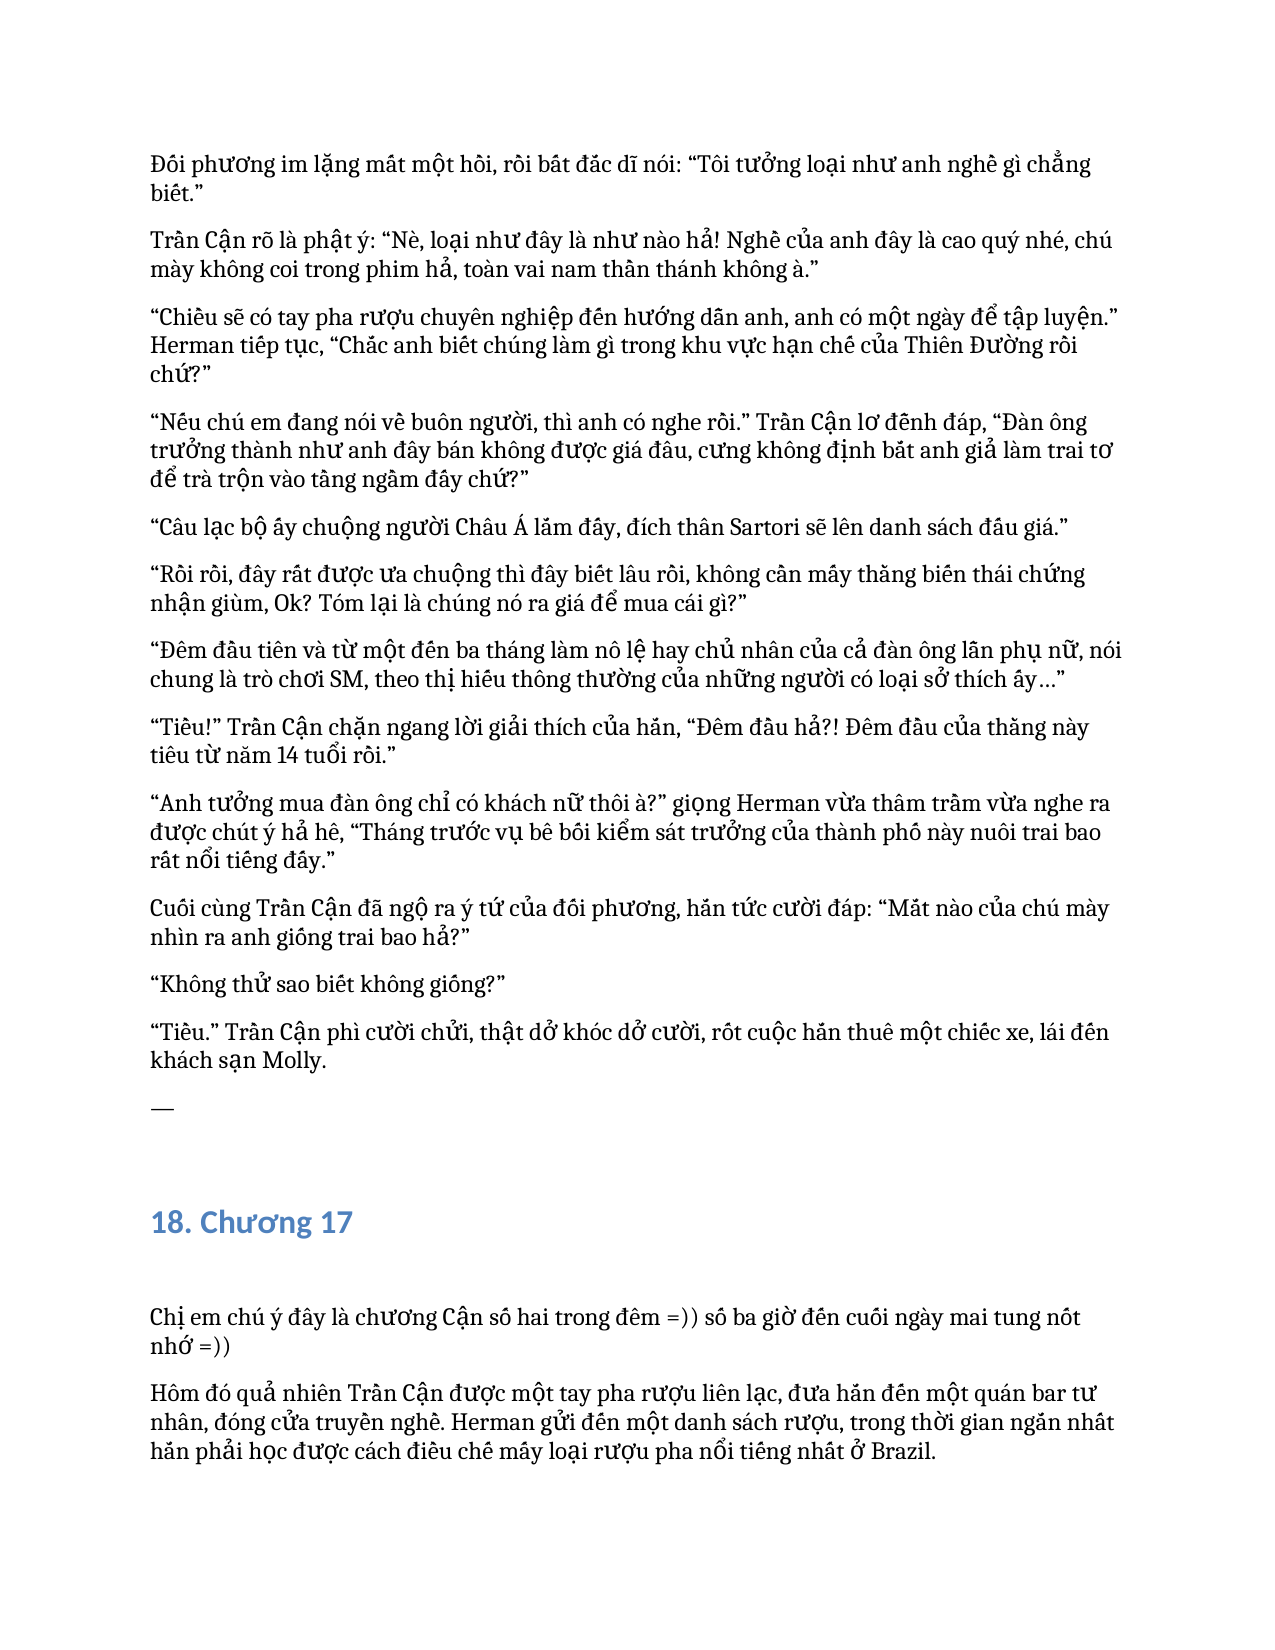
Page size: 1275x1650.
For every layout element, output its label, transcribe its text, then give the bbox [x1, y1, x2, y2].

text “Tiều!” Trần Cận chặn ngang lời giải thích của hắn, “Đêm đầu hả?! Đêm đầu của thằng này tiêu từ năm 14 tuổi rồi.” [150, 712, 1125, 770]
text “Không thử sao biết không giống?” [150, 970, 1125, 999]
text Đối phương im lặng mất một hồi, rồi bất đắc dĩ nói: “Tôi tưởng loại như anh nghề gì chẳng biết.” [150, 150, 1125, 207]
text “Anh tưởng mua đàn ông chỉ có khách nữ thôi à?” giọng Herman vừa thâm trầm vừa nghe ra được chút ý hả hê, “Tháng trước vụ bê bối kiểm sát trưởng của thành phố này nuôi trai bao rất nổi tiếng đấy.” [150, 789, 1125, 875]
text — [150, 1094, 1125, 1180]
text “Rồi rồi, đây rất được ưa chuộng thì đây biết lâu rồi, không cần mấy thằng biến thái chứng nhận giùm, Ok? Tóm lại là chúng nó ra giá để mua cái gì?” [150, 560, 1125, 617]
text “Tiều.” Trần Cận phì cười chửi, thật dở khóc dở cười, rốt cuộc hắn thuê một chiếc xe, lái đến khách sạn Molly. [150, 1017, 1125, 1075]
text “Nếu chú em đang nói về buôn người, thì anh có nghe rồi.” Trần Cận lơ đễnh đáp, “Đàn ông trưởng thành như anh đây bán không được giá đâu, cưng không định bắt anh giả làm trai tơ để trà trộn vào tầng ngầm đấy chứ?” [150, 407, 1125, 494]
text “Câu lạc bộ ấy chuộng người Châu Á lắm đấy, đích thân Sartori sẽ lên danh sách đấu giá.” [150, 512, 1125, 541]
subtitle 18. Chương 17 [150, 1201, 1125, 1242]
text “Chiều sẽ có tay pha rượu chuyên nghiệp đến hướng dẫn anh, anh có một ngày để tập luyện.” Herman tiếp tục, “Chắc anh biết chúng làm gì trong khu vực hạn chế của Thiên Đường rồi chứ?” [150, 302, 1125, 389]
text Cuối cùng Trần Cận đã ngộ ra ý tứ của đối phương, hắn tức cười đáp: “Mắt nào của chú mày nhìn ra anh giống trai bao hả?” [150, 894, 1125, 951]
text Hôm đó quả nhiên Trần Cận được một tay pha rượu liên lạc, đưa hắn đến một quán bar tư nhân, đóng cửa truyền nghề. Herman gửi đến một danh sách rượu, trong thời gian ngắn nhất hắn phải học được cách điều chế mấy loại rượu pha nổi tiếng nhất ở Brazil. [150, 1379, 1125, 1465]
text Trần Cận rõ là phật ý: “Nè, loại như đây là như nào hả! Nghề của anh đây là cao quý nhé, chú mày không coi trong phim hả, toàn vai nam thần thánh không à.” [150, 226, 1125, 284]
text Chị em chú ý đây là chương Cận số hai trong đêm =)) số ba giờ đến cuối ngày mai tung nốt nhớ =)) [150, 1245, 1125, 1360]
text “Đêm đầu tiên và từ một đến ba tháng làm nô lệ hay chủ nhân của cả đàn ông lẫn phụ nữ, nói chung là trò chơi SM, theo thị hiếu thông thường của những người có loại sở thích ấy…” [150, 636, 1125, 694]
